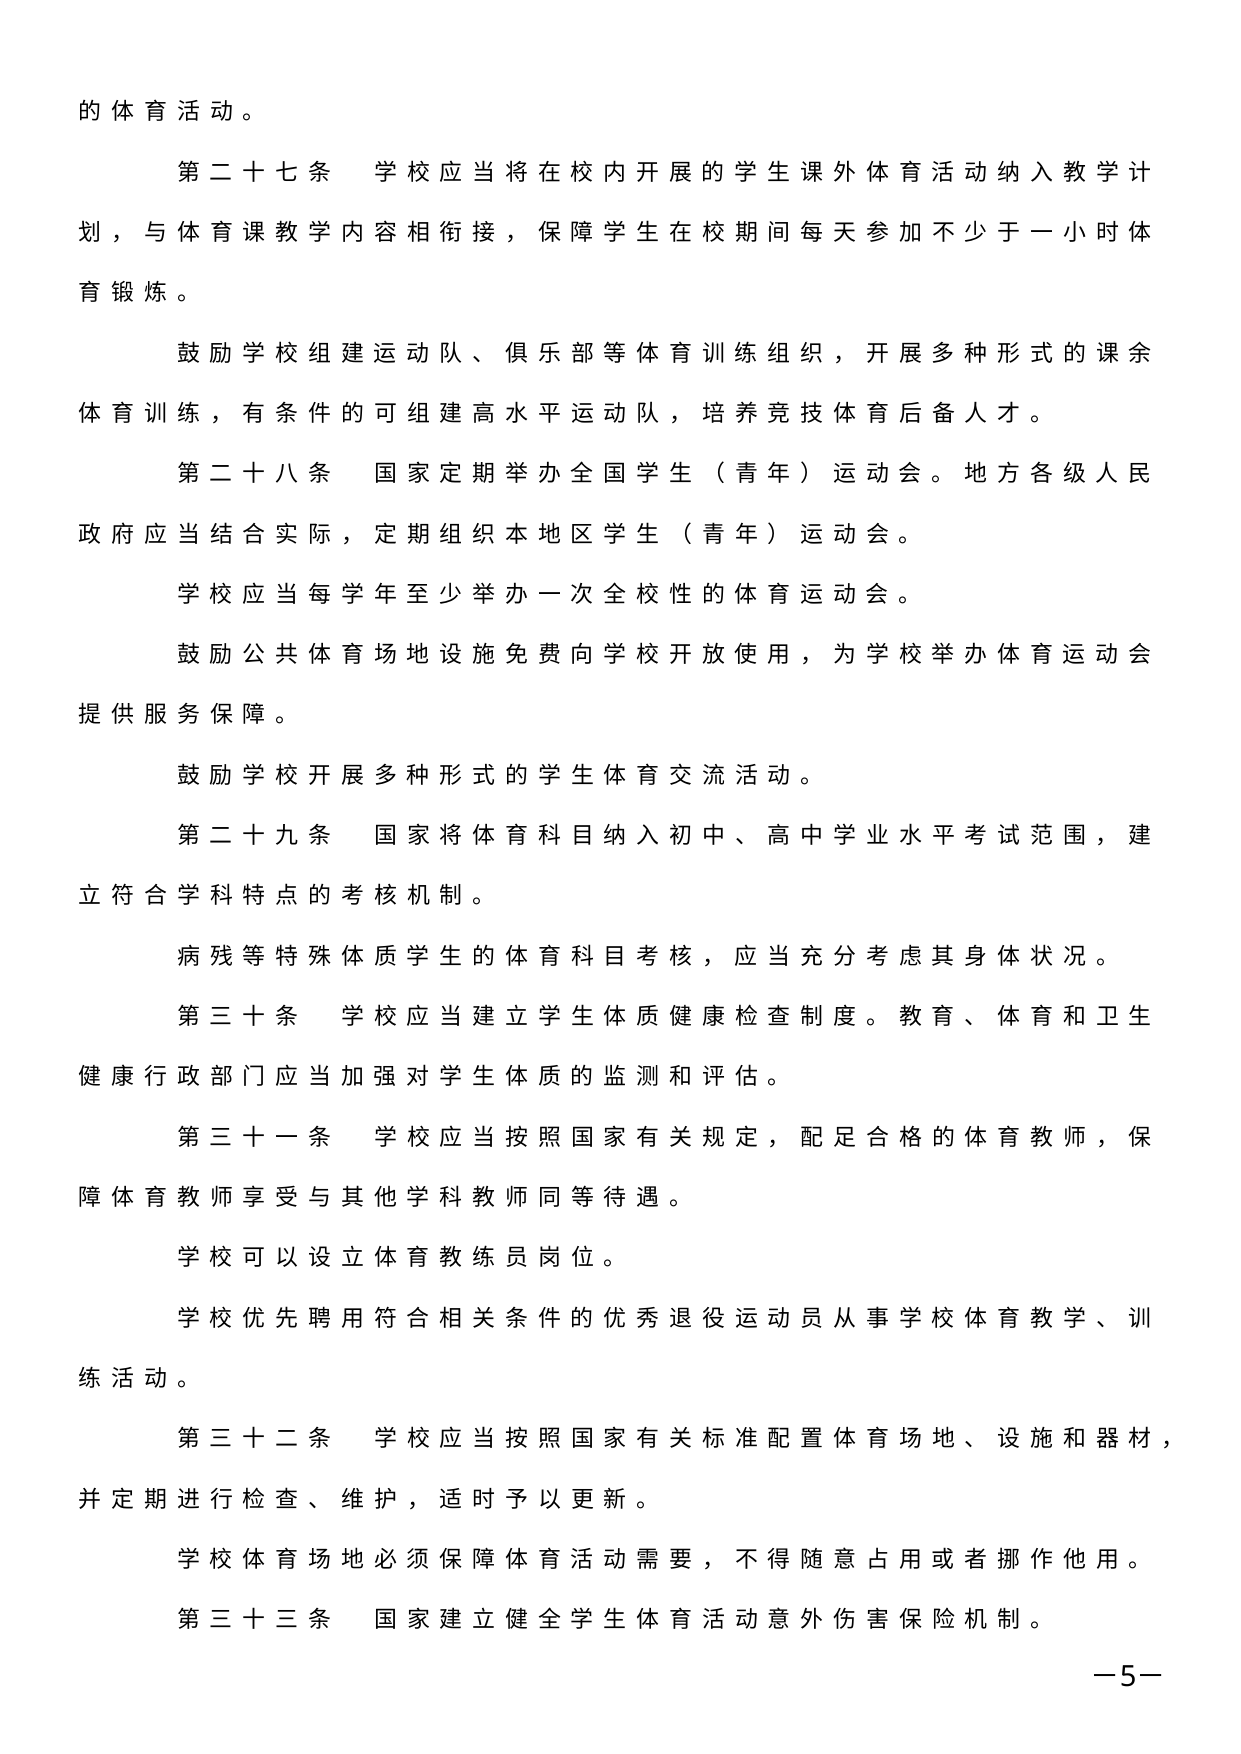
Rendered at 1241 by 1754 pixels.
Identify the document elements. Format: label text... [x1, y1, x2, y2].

text 鼓励学校开展多种形式的学生体育交流活动。 [79, 743, 1161, 803]
text 鼓励公共体育场地设施免费向学校开放使用，为学校举办体育运动会提供服务保障。 [79, 622, 1161, 743]
text 第三十二条 学校应当按照国家有关标准配置体育场地、设施和器材，并定期进行检查、维护，适时予以更新。 [79, 1407, 1161, 1527]
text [79, 80, 1161, 140]
text 学校可以设立体育教练员岗位。 [79, 1226, 1161, 1286]
text 第二十八条 国家定期举办全国学生（青年）运动会。地方各级人民政府应当结合实际，定期组织本地区学生（青年）运动会。 [79, 442, 1161, 562]
text 第三十条 学校应当建立学生体质健康检查制度。教育、体育和卫生健康行政部门应当加强对学生体质的监测和评估。 [79, 984, 1161, 1105]
text 学校应当每学年至少举办一次全校性的体育运动会。 [79, 562, 1161, 622]
text 学校优先聘用符合相关条件的优秀退役运动员从事学校体育教学、训练活动。 [79, 1286, 1161, 1407]
text 鼓励学校组建运动队、俱乐部等体育训练组织，开展多种形式的课余体育训练，有条件的可组建高水平运动队，培养竞技体育后备人才。 [79, 321, 1161, 442]
text 第三十一条 学校应当按照国家有关规定，配足合格的体育教师，保障体育教师享受与其他学科教师同等待遇。 [79, 1105, 1161, 1226]
text 学校体育场地必须保障体育活动需要，不得随意占用或者挪作他用。 [79, 1527, 1161, 1587]
text 病残等特殊体质学生的体育科目考核，应当充分考虑其身体状况。 [79, 924, 1161, 984]
text 第二十七条 学校应当将在校内开展的学生课外体育活动纳入教学计划，与体育课教学内容相衔接，保障学生在校期间每天参加不少于一小时体育锻炼。 [79, 140, 1161, 321]
text 第二十九条 国家将体育科目纳入初中、高中学业水平考试范围，建立符合学科特点的考核机制。 [79, 803, 1161, 924]
text 第三十三条 国家建立健全学生体育活动意外伤害保险机制。 [79, 1587, 1161, 1648]
